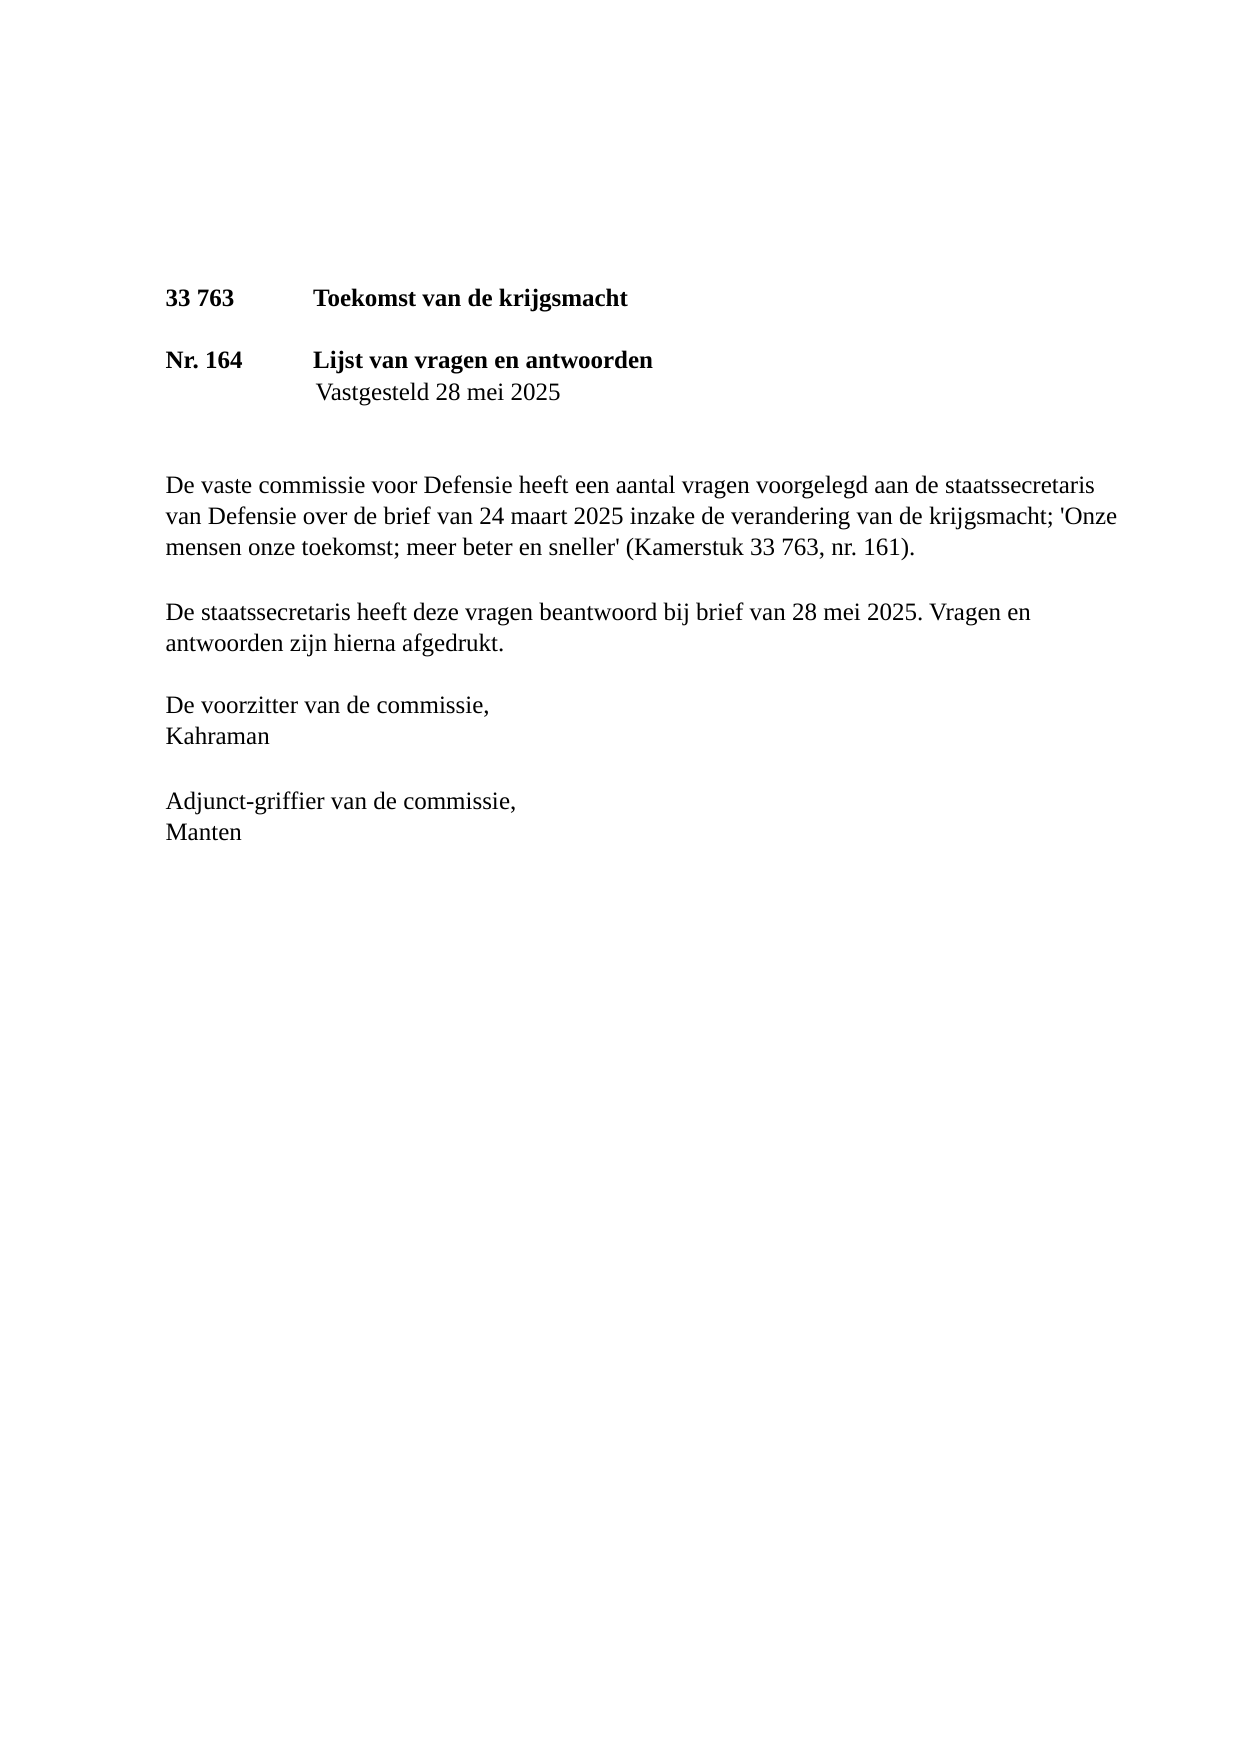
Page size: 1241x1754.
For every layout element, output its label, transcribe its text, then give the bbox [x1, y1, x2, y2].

text Adjunct-griffier van de commissie, [165, 786, 1122, 814]
text Nr. 164 Lijst van vragen en antwoorden [165, 346, 1122, 374]
text Kahraman [165, 721, 1122, 783]
text De voorzitter van de commissie, [165, 690, 1122, 718]
text Manten [165, 817, 1122, 846]
text Vastgesteld 28 mei 2025 [165, 377, 1122, 405]
text De staatssecretaris heeft deze vragen beantwoord bij brief van 28 mei 2025. Vragen en antwoorden zijn hierna afgedrukt. [165, 597, 1122, 656]
text De vaste commissie voor Defensie heeft een aantal vragen voorgelegd aan de staatssecretaris van Defensie over de brief van 24 maart 2025 inzake de verandering van de krijgsmacht; 'Onze mensen onze toekomst; meer beter en sneller' (Kamerstuk 33 763, nr. 161). [165, 470, 1122, 594]
text 33 763 Toekomst van de krijgsmacht [165, 283, 1122, 312]
